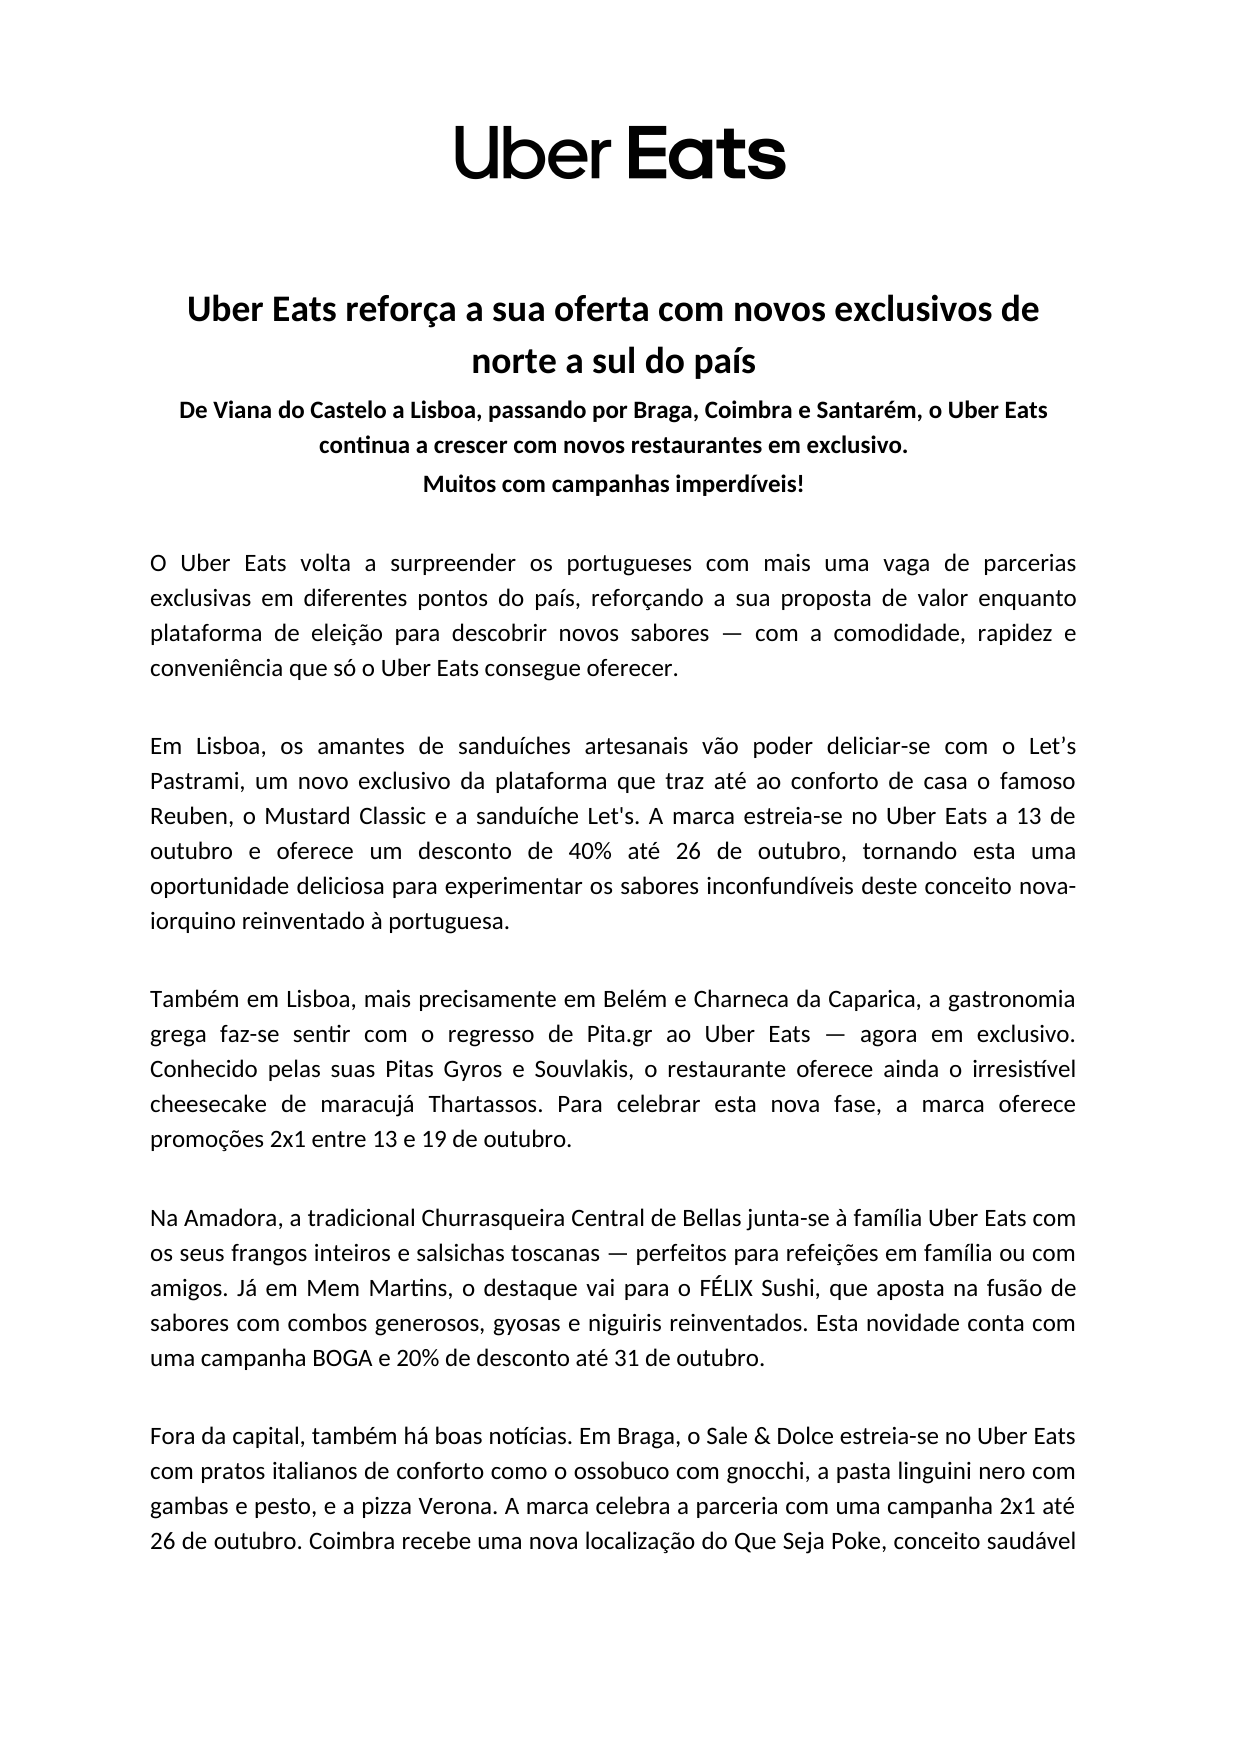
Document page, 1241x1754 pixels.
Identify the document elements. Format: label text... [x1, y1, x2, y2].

text De Viana do Castelo a Lisboa, passando por Braga, Coimbra e Santarém, o Uber Eats continua a crescer com novos restaurantes em exclusivo. [150, 394, 1078, 460]
text Na Amadora, a tradicional Churrasqueira Central de Bellas junta-se à família Uber Eats com os seus frangos inteiros e salsichas toscanas — perfeitos para refeições em família ou com amigos. Já em Mem Martins, o destaque vai para o FÉLIX Sushi, que aposta na fusão de sabores com combos generosos, gyosas e niguiris reinventados. Esta novidade conta com uma campanha BOGA e 20% de desconto até 31 de outubro. [150, 1202, 1078, 1372]
text Em Lisboa, os amantes de sanduíches artesanais vão poder deliciar-se com o Let’s Pastrami, um novo exclusivo da plataforma que traz até ao conforto de casa o famoso Reuben, o Mustard Classic e a sanduíche Let's. A marca estreia-se no Uber Eats a 13 de outubro e oferece um desconto de 40% até 26 de outubro, tornando esta uma oportunidade deliciosa para experimentar os sabores inconfundíveis deste conceito nova-iorquino reinventado à portuguesa. [150, 730, 1078, 936]
text O Uber Eats volta a surpreender os portugueses com mais uma vaga de parcerias exclusivas em diferentes pontos do país, reforçando a sua proposta de valor enquanto plataforma de eleição para descobrir novos sabores — com a comodidade, rapidez e conveniência que só o Uber Eats consegue oferecer. [150, 547, 1078, 682]
text Muitos com campanhas imperdíveis! [150, 468, 1078, 499]
picture [403, 75, 838, 231]
text Também em Lisboa, mais precisamente em Belém e Charneca da Caparica, a gastronomia grega faz-se sentir com o regresso de Pita.gr ao Uber Eats — agora em exclusivo. Conhecido pelas suas Pitas Gyros e Souvlakis, o restaurante oferece ainda o irresistível cheesecake de maracujá Thartassos. Para celebrar esta nova fase, a marca oferece promoções 2x1 entre 13 e 19 de outubro. [150, 983, 1078, 1154]
text Uber Eats reforça a sua oferta com novos exclusivos de norte a sul do país [150, 285, 1078, 383]
